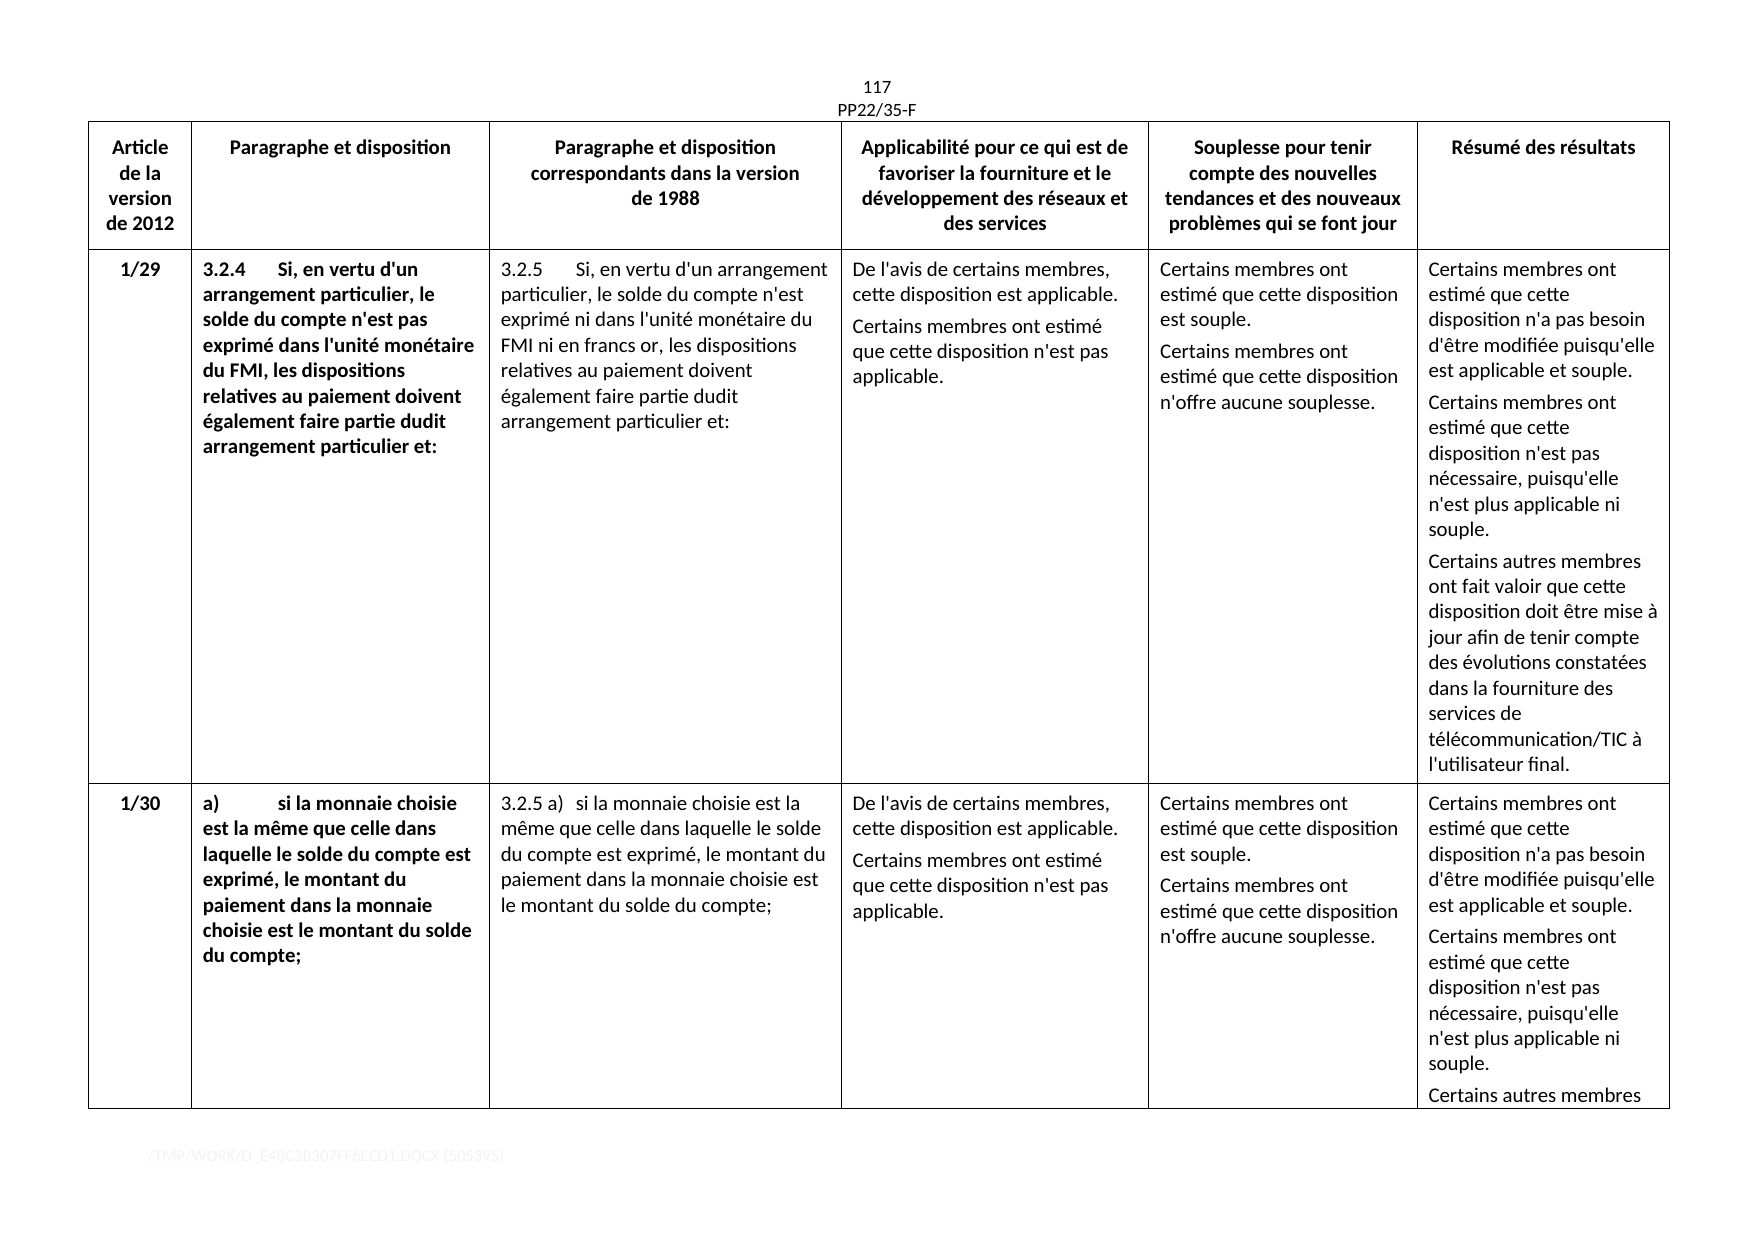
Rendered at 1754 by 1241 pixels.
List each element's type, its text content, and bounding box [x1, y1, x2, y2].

table_cell 3.2.4 Si, en vertu d'un arrangement particulier, le solde du compte n'est pas exprimé dans l'unité monétaire du FMI, les dispositions relatives au paiement doivent également faire partie dudit arrangement particulier et: [192, 250, 489, 783]
table_cell De l'avis de certains membres, cette disposition est applicable. Certains membres ont estimé que cette disposition n'est pas applicable. [842, 784, 1148, 1108]
table_cell 1/30 [89, 784, 191, 1108]
table_header Résumé des résultats [1418, 122, 1669, 248]
table_header Souplesse pour tenir compte des nouvelles tendances et des nouveaux problèmes qui se font jour [1149, 122, 1417, 248]
table_cell Certains membres ont estimé que cette disposition est souple. Certains membres ont estimé que cette disposition n'offre aucune souplesse. [1149, 250, 1417, 783]
table_header Article de la version de 2012 [89, 122, 191, 248]
table_header Paragraphe et disposition [192, 122, 489, 248]
table_cell Certains membres ont estimé que cette disposition est souple. Certains membres ont estimé que cette disposition n'offre aucune souplesse. [1149, 784, 1417, 1108]
table_cell De l'avis de certains membres, cette disposition est applicable. Certains membres ont estimé que cette disposition n'est pas applicable. [842, 250, 1148, 783]
table_cell 3.2.5 Si, en vertu d'un arrangement particulier, le solde du compte n'est exprimé ni dans l'unité monétaire du FMI ni en francs or, les dispositions relatives au paiement doivent également faire partie dudit arrangement particulier et: [490, 250, 841, 783]
table_header Applicabilité pour ce qui est de favoriser la fourniture et le développement des réseaux et des services [842, 122, 1148, 248]
table_cell 1/29 [89, 250, 191, 783]
table_header Paragraphe et disposition correspondants dans la version de 1988 [490, 122, 841, 248]
